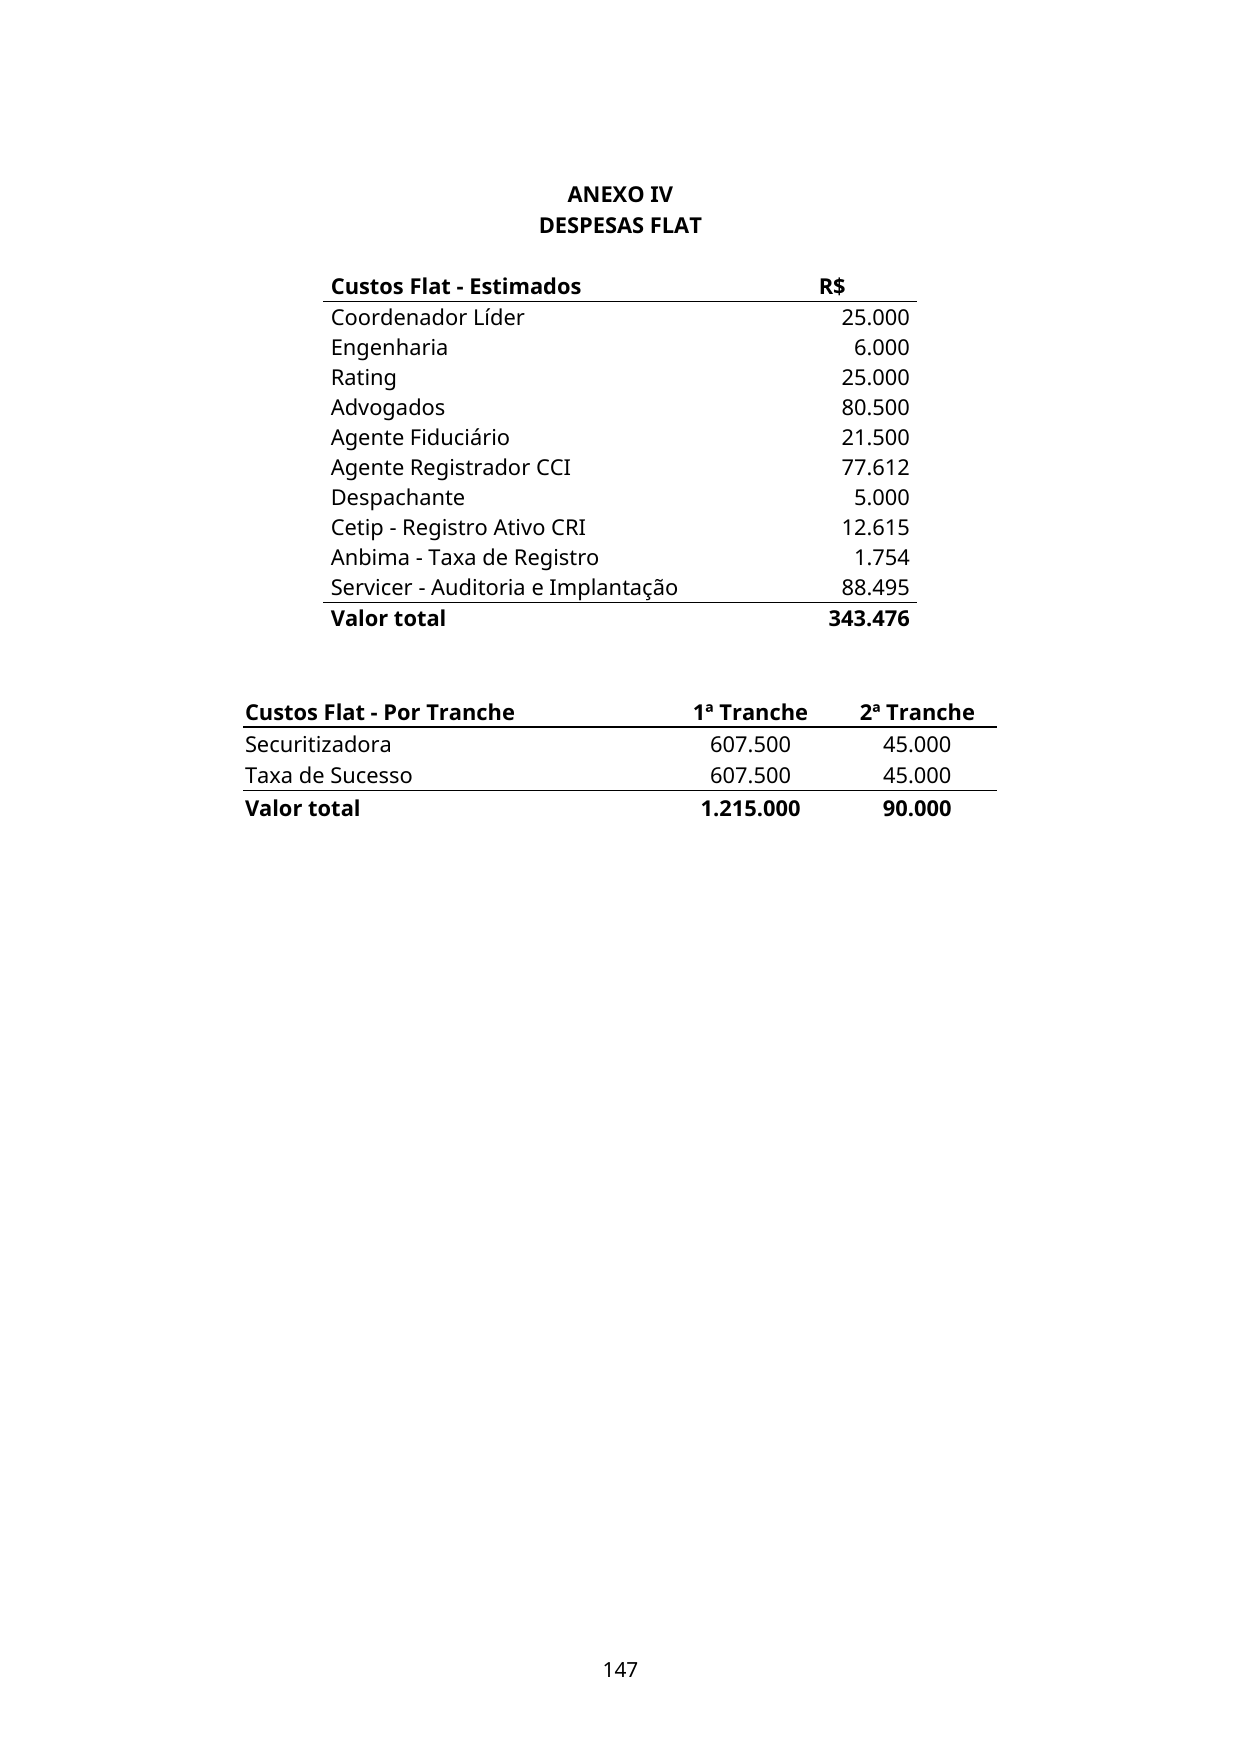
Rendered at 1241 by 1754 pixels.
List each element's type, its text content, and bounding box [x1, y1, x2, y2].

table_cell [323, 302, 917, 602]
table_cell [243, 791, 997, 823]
text ANEXO IV [148, 177, 1093, 208]
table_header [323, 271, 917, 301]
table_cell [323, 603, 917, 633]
text DESPESAS FLAT [148, 208, 1093, 240]
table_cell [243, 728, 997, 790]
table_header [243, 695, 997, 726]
